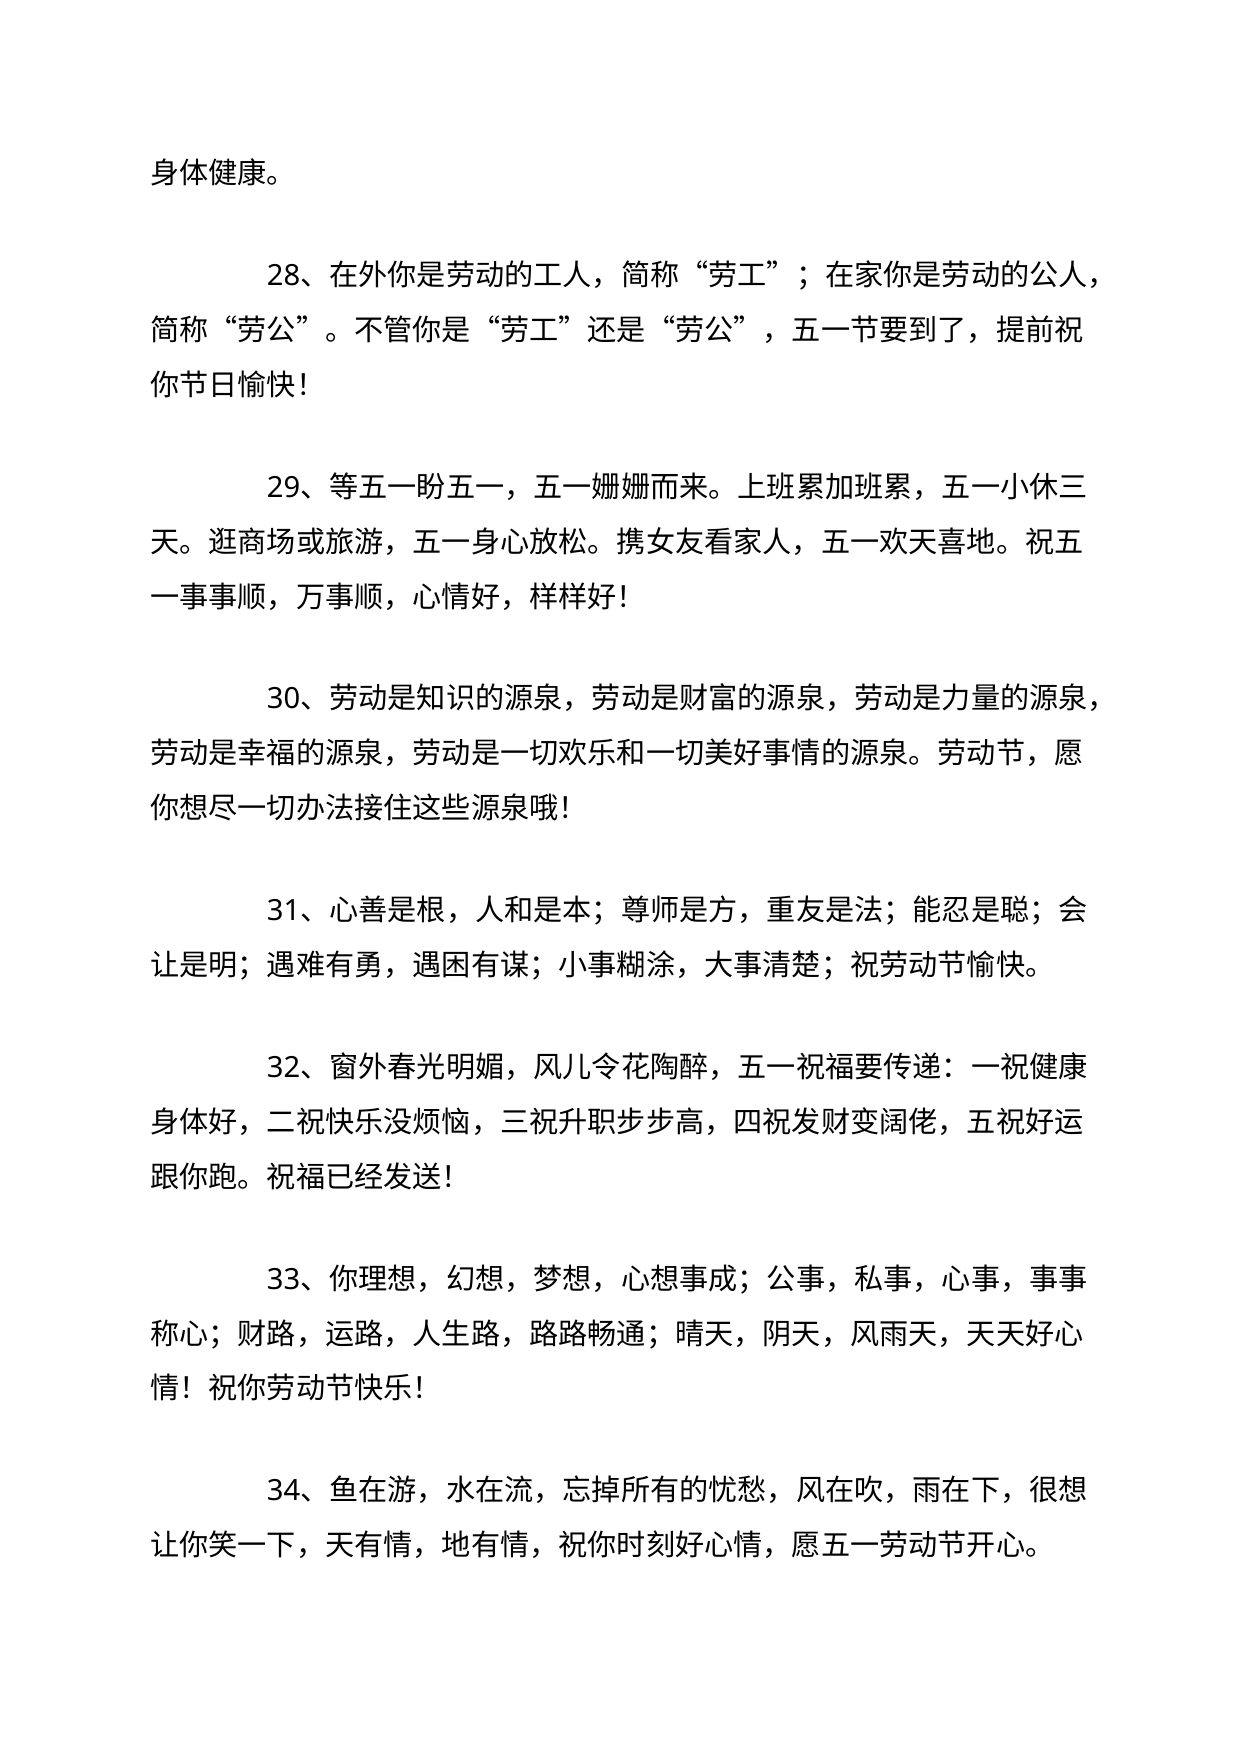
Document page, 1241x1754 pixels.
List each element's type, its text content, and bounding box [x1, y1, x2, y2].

text 33、你理想，幻想，梦想，心想事成；公事，私事，心事，事事称心；财路，运路，人生路，路路畅通；晴天，阴天，风雨天，天天好心情！祝你劳动节快乐！ [150, 1255, 1090, 1407]
text 34、鱼在游，水在流，忘掉所有的忧愁，风在吹，雨在下，很想让你笑一下，天有情，地有情，祝你时刻好心情，愿五一劳动节开心。 [150, 1467, 1090, 1564]
text 29、等五一盼五一，五一姗姗而来。上班累加班累，五一小休三天。逛商场或旅游，五一身心放松。携女友看家人，五一欢天喜地。祝五一事事顺，万事顺，心情好，样样好！ [150, 463, 1090, 616]
text 31、心善是根，人和是本；尊师是方，重友是法；能忍是聪；会让是明；遇难有勇，遇困有谋；小事糊涂，大事清楚；祝劳动节愉快。 [150, 887, 1090, 984]
text 30、劳动是知识的源泉，劳动是财富的源泉，劳动是力量的源泉，劳动是幸福的源泉，劳动是一切欢乐和一切美好事情的源泉。劳动节，愿你想尽一切办法接住这些源泉哦！ [150, 675, 1090, 827]
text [150, 150, 1090, 192]
text 28、在外你是劳动的工人，简称“劳工”；在家你是劳动的公人，简称“劳公”。不管你是“劳工”还是“劳公”，五一节要到了，提前祝你节日愉快！ [150, 252, 1090, 404]
text 32、窗外春光明媚，风儿令花陶醉，五一祝福要传递：一祝健康身体好，二祝快乐没烦恼，三祝升职步步高，四祝发财变阔佬，五祝好运跟你跑。祝福已经发送！ [150, 1043, 1090, 1196]
